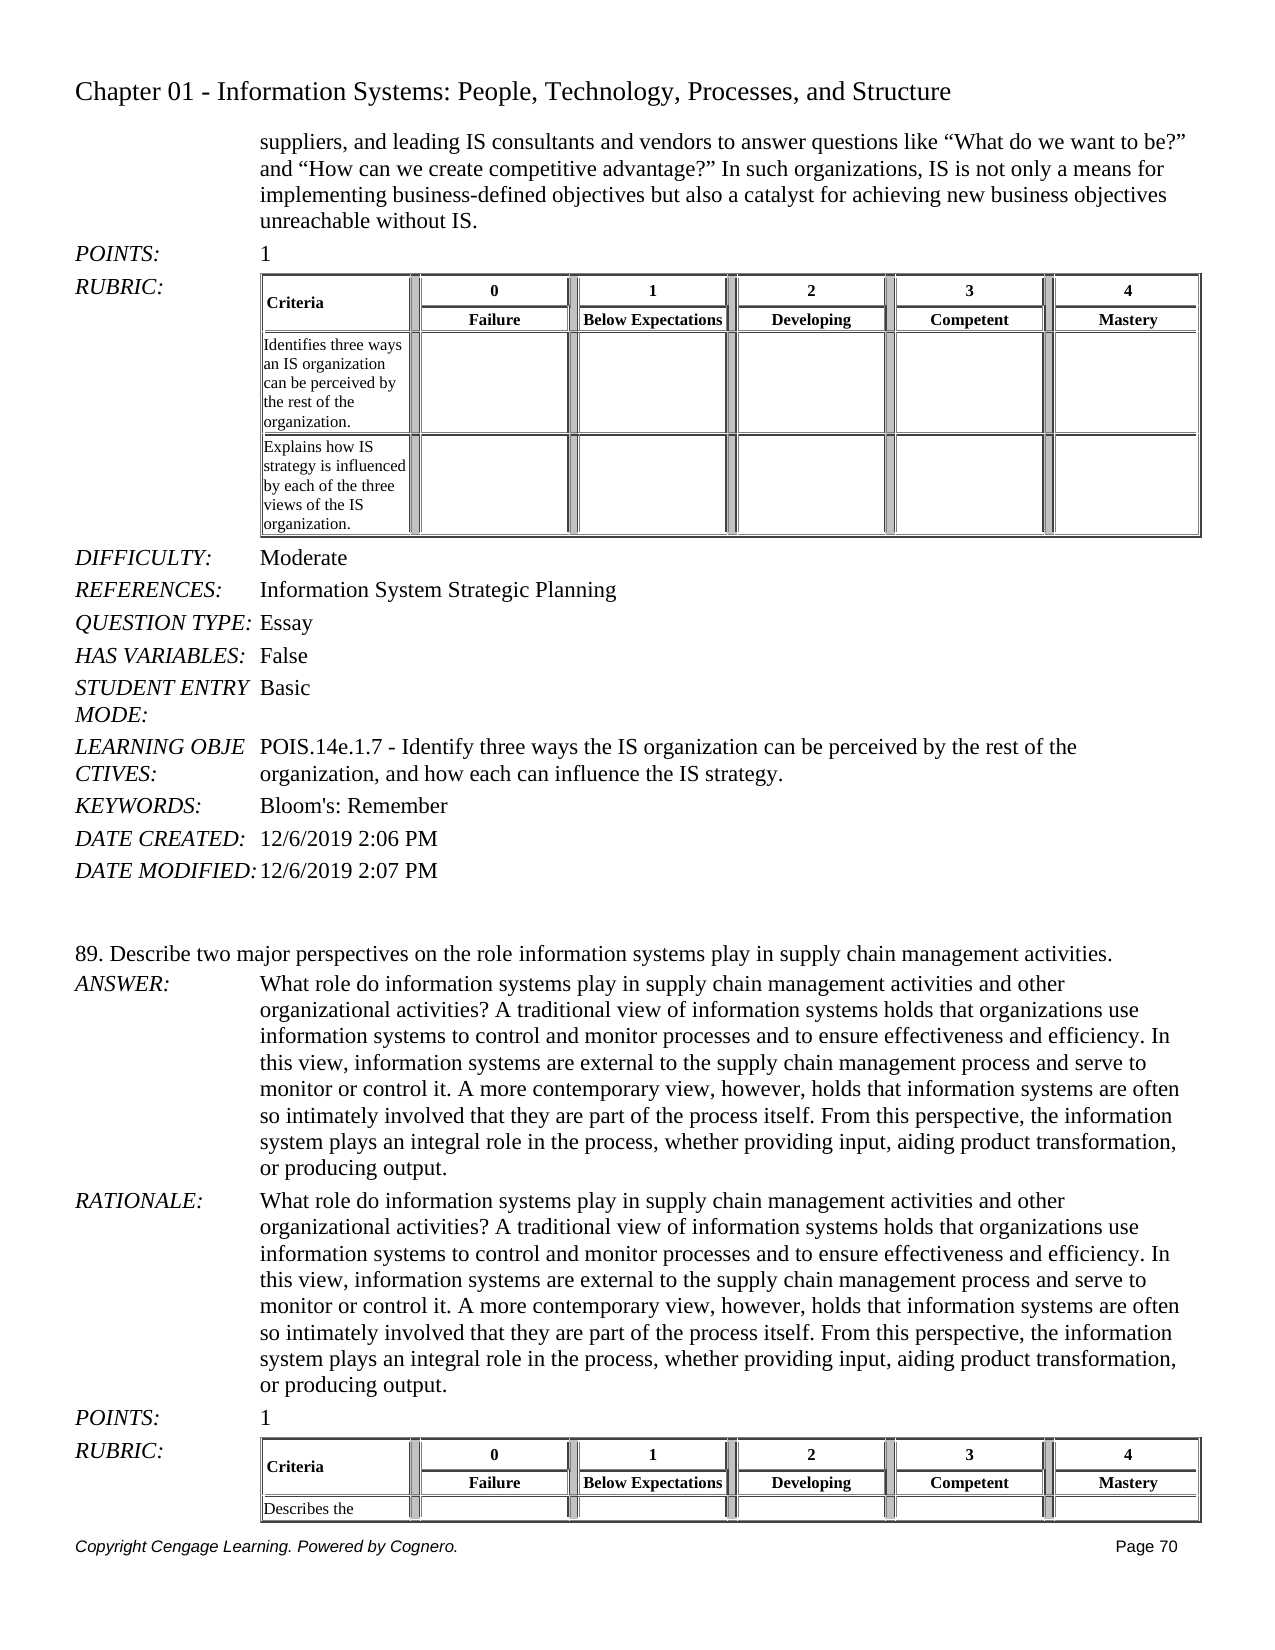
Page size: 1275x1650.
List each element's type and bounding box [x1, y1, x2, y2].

table_header [75, 940, 1200, 1526]
table_header [75, 125, 1200, 913]
